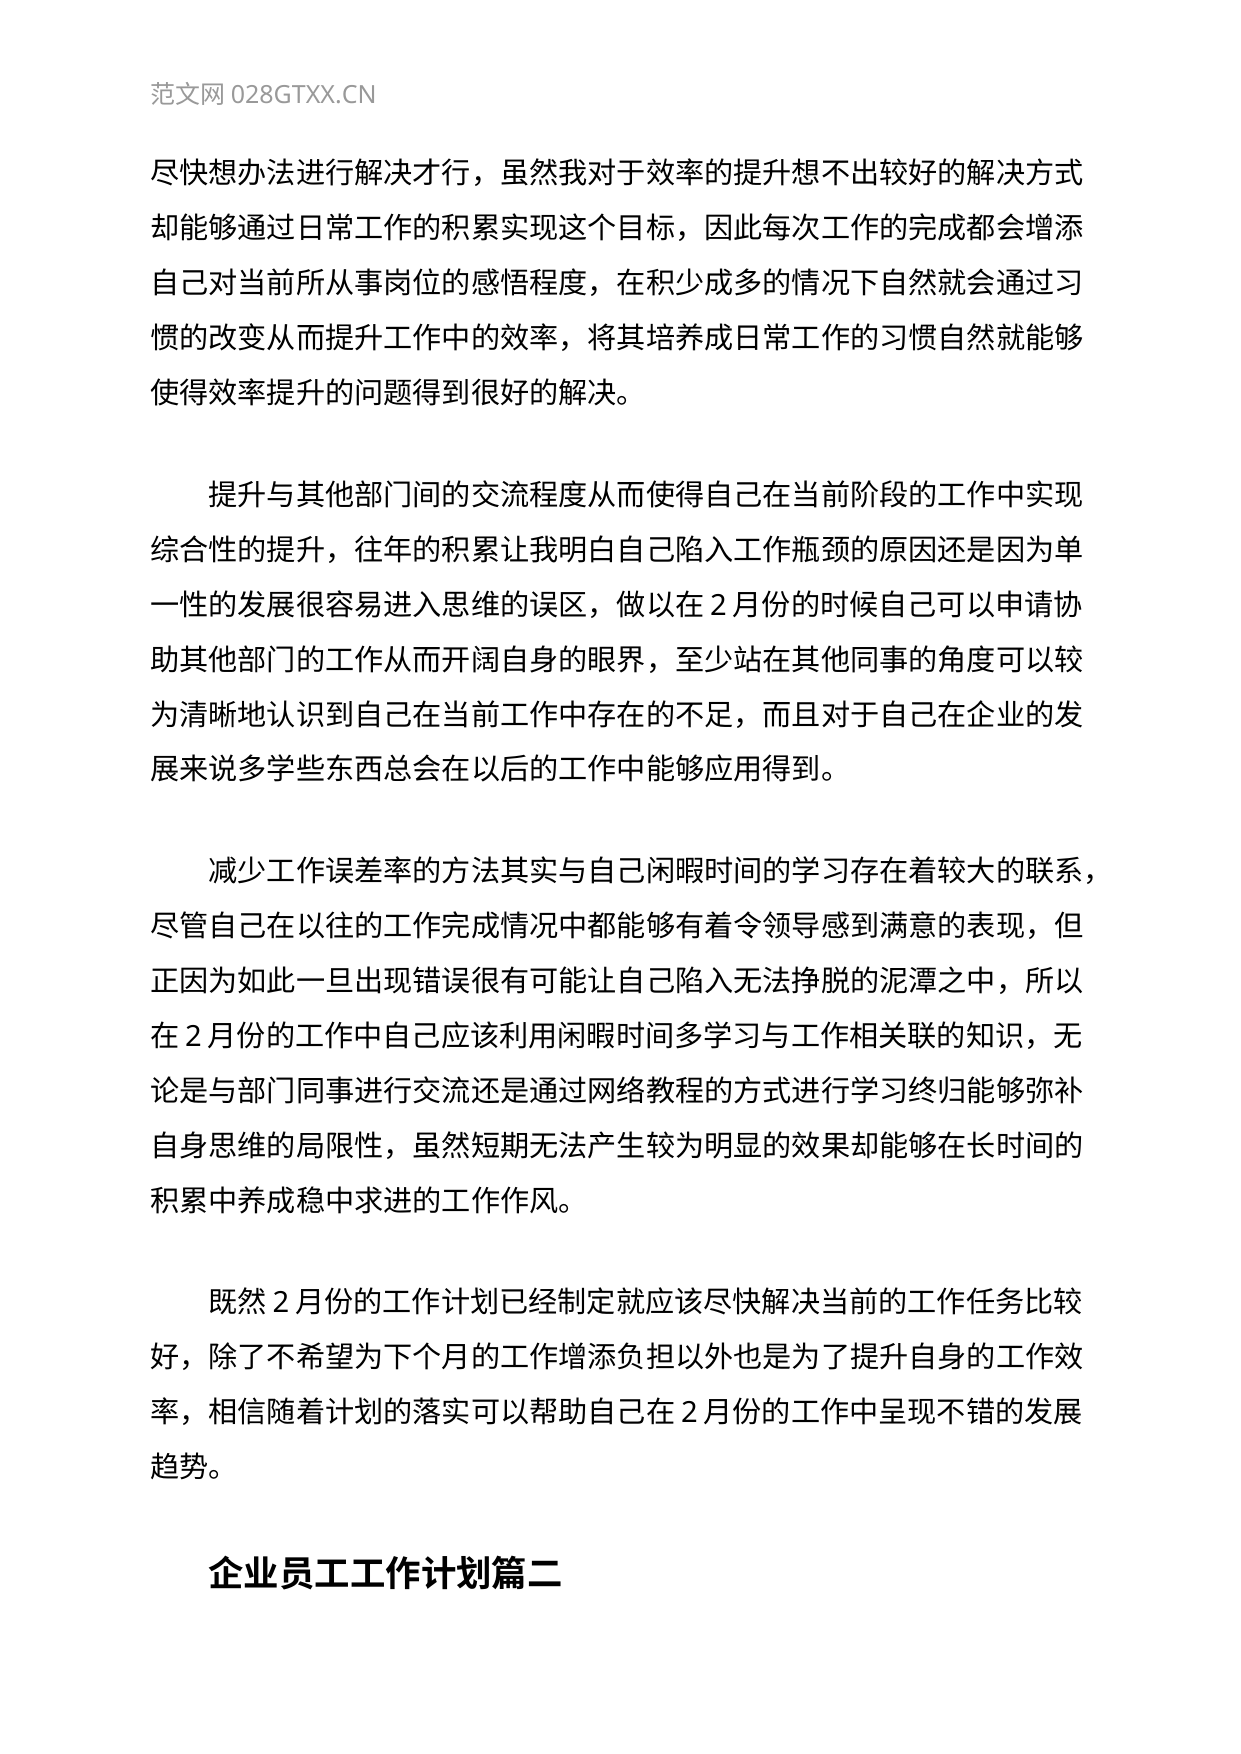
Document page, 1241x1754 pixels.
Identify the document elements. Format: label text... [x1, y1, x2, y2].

text 企业员工工作计划篇二 [150, 1546, 1090, 1597]
text 提升与其他部门间的交流程度从而使得自己在当前阶段的工作中实现综合性的提升，往年的积累让我明白自己陷入工作瓶颈的原因还是因为单一性的发展很容易进入思维的误区，做以在2月份的时候自己可以申请协助其他部门的工作从而开阔自身的眼界，至少站在其他同事的角度可以较为清晰地认识到自己在当前工作中存在的不足，而且对于自己在企业的发展来说多学些东西总会在以后的工作中能够应用得到。 [150, 471, 1090, 788]
text 既然2月份的工作计划已经制定就应该尽快解决当前的工作任务比较好，除了不希望为下个月的工作增添负担以外也是为了提升自身的工作效率，相信随着计划的落实可以帮助自己在2月份的工作中呈现不错的发展趋势。 [150, 1279, 1090, 1486]
text 减少工作误差率的方法其实与自己闲暇时间的学习存在着较大的联系，尽管自己在以往的工作完成情况中都能够有着令领导感到满意的表现，但正因为如此一旦出现错误很有可能让自己陷入无法挣脱的泥潭之中，所以在2月份的工作中自己应该利用闲暇时间多学习与工作相关联的知识，无论是与部门同事进行交流还是通过网络教程的方式进行学习终归能够弥补自身思维的局限性，虽然短期无法产生较为明显的效果却能够在长时间的积累中养成稳中求进的工作作风。 [150, 848, 1090, 1219]
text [150, 150, 1090, 412]
